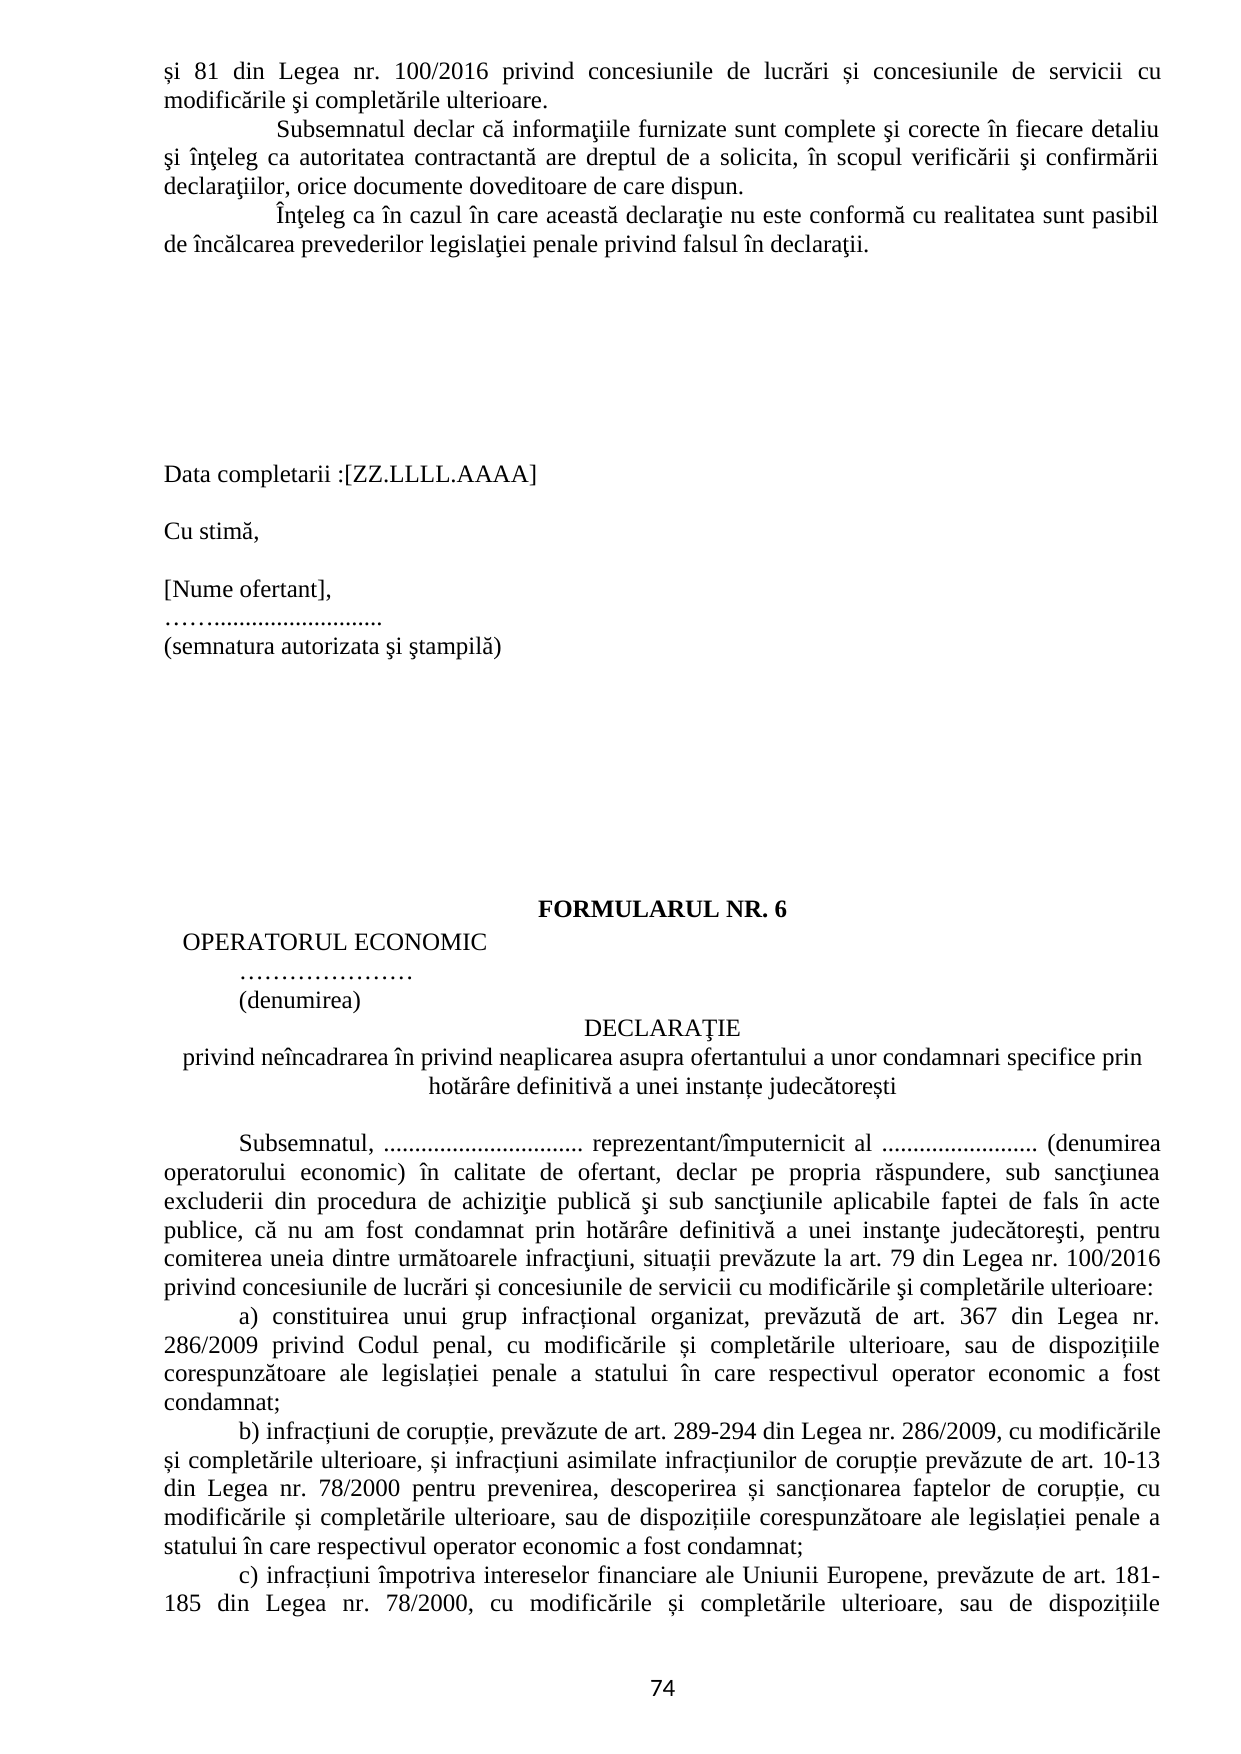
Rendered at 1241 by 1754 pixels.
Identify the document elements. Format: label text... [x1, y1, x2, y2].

text (denumirea) [164, 985, 1161, 1013]
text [164, 1560, 1161, 1617]
text OPERATORUL ECONOMIC [164, 927, 1161, 956]
text ……........................... [164, 602, 1161, 631]
text Subsemnatul declar că informaţiile furnizate sunt complete şi corecte în fiecare detaliu şi înţeleg ca autoritatea contractantă are dreptul de a solicita, în scopul verificării şi confirmării declaraţiilor, orice documente doveditoare de care dispun. [164, 114, 1160, 200]
text [Nume ofertant], [164, 574, 1161, 602]
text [164, 56, 1161, 114]
text Subsemnatul, ................................ reprezentant/împuternicit al ......................... (denumirea operatorului economic) în calitate de ofertant, declar pe propria răspundere, sub sancţiunea excluderii din procedura de achiziţie publică şi sub sancţiunile aplicabile faptei de fals în acte publice, că nu am fost condamnat prin hotărâre definitivă a unei instanţe judecătoreşti, pentru comiterea uneia dintre următoarele infracţiuni, situații prevăzute la art. 79 din Legea nr. 100/2016 privind concesiunile de lucrări și concesiunile de servicii cu modificările şi completările ulterioare: [164, 1128, 1161, 1301]
text DECLARAŢIE [164, 1013, 1161, 1042]
text a) constituirea unui grup infracțional organizat, prevăzută de art. 367 din Legea nr. 286/2009 privind Codul penal, cu modificările și completările ulterioare, sau de dispozițiile corespunzătoare ale legislației penale a statului în care respectivul operator economic a fost condamnat; [164, 1301, 1161, 1416]
text Înţeleg ca în cazul în care această declaraţie nu este conformă cu realitatea sunt pasibil de încălcarea prevederilor legislaţiei penale privind falsul în declaraţii. [164, 200, 1160, 257]
text FORMULARUL NR. 6 [164, 894, 1161, 923]
text privind neîncadrarea în privind neaplicarea asupra ofertantului a unor condamnari specifice prin hotărâre definitivă a unei instanțe judecătorești [164, 1042, 1161, 1100]
text (semnatura autorizata şi ştampilă) [164, 631, 1161, 660]
text b) infracțiuni de corupție, prevăzute de art. 289-294 din Legea nr. 286/2009, cu modificările și completările ulterioare, și infracțiuni asimilate infracțiunilor de corupție prevăzute de art. 10-13 din Legea nr. 78/2000 pentru prevenirea, descoperirea și sancționarea faptelor de corupție, cu modificările și completările ulterioare, sau de dispozițiile corespunzătoare ale legislației penale a statului în care respectivul operator economic a fost condamnat; [164, 1416, 1161, 1560]
text ………………… [164, 956, 1161, 985]
text Data completarii :[ZZ.LLLL.AAAA] [164, 459, 1161, 487]
text Cu stimă, [164, 516, 1161, 545]
